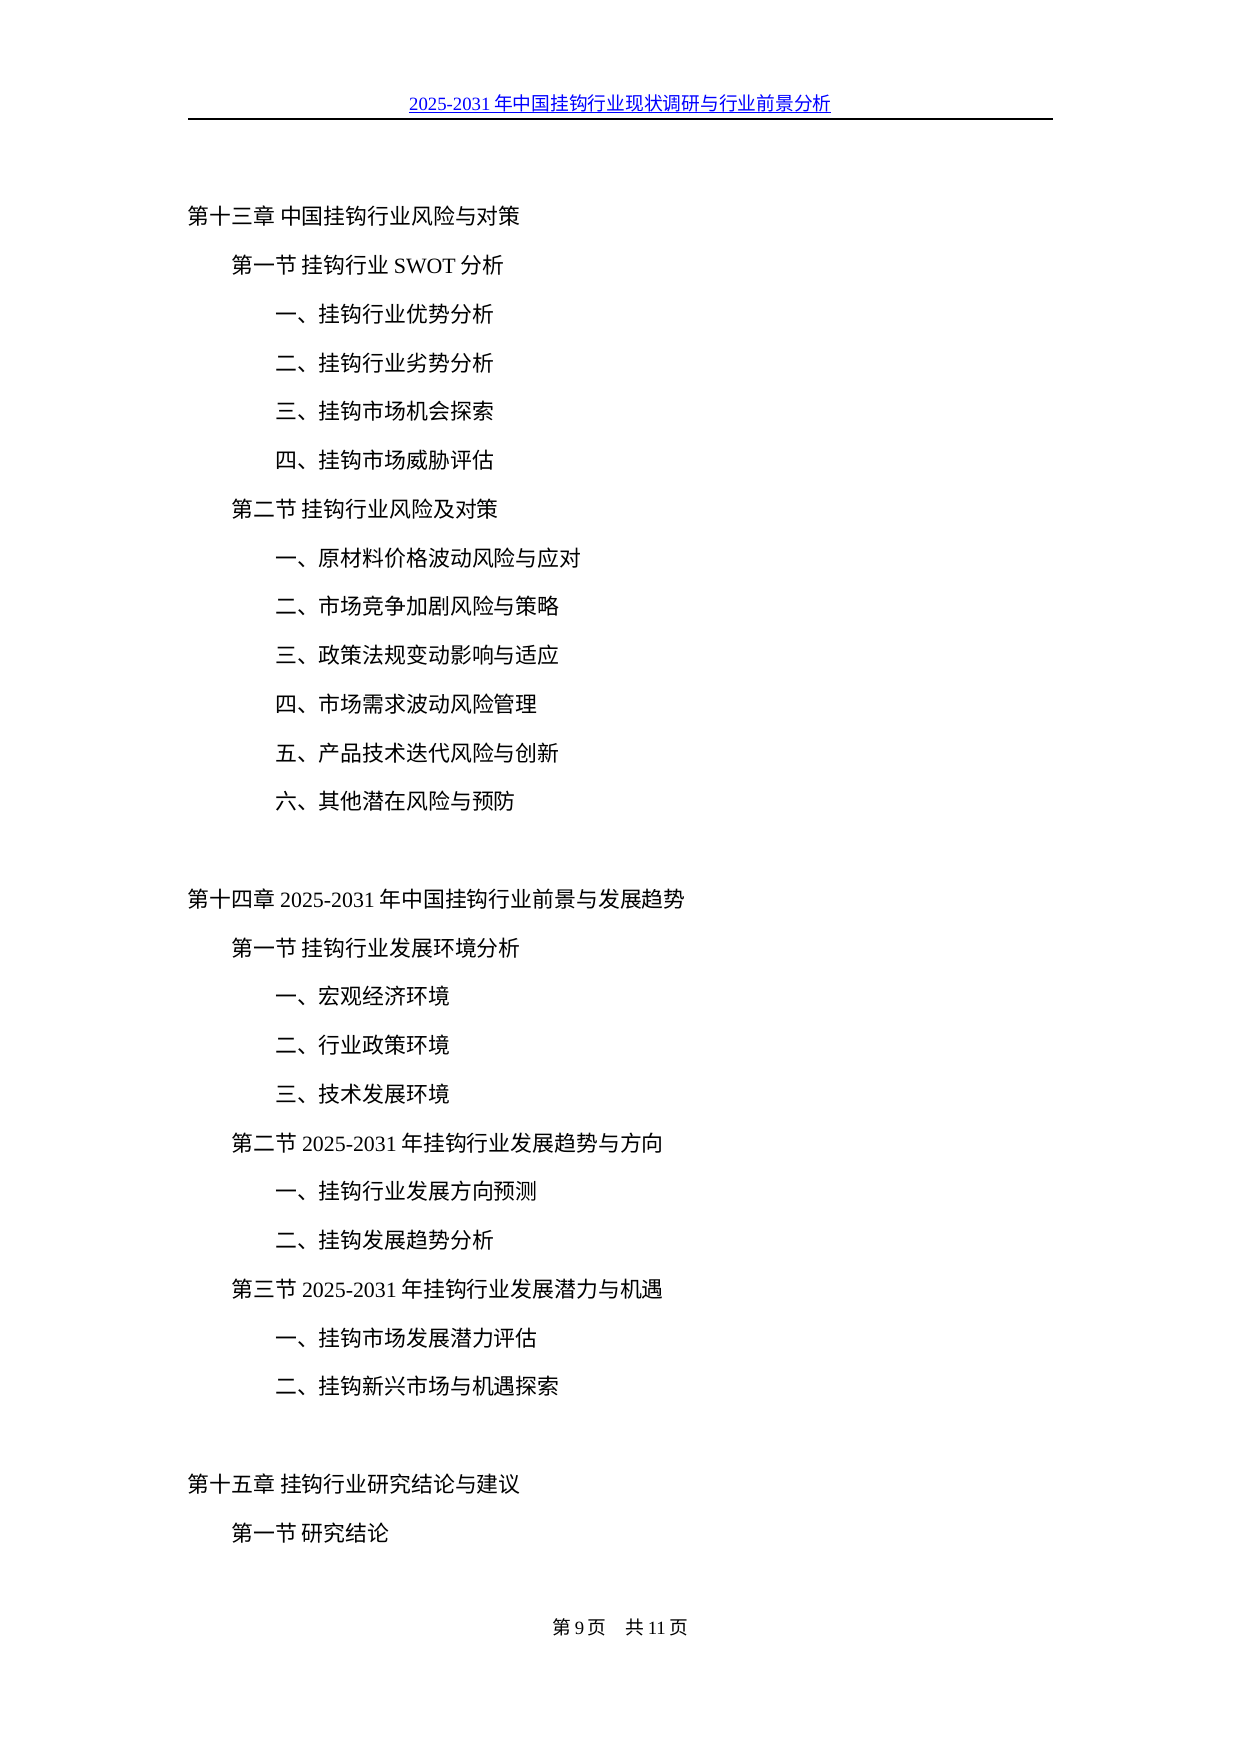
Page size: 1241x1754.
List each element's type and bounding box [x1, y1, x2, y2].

text [187, 150, 1053, 1548]
